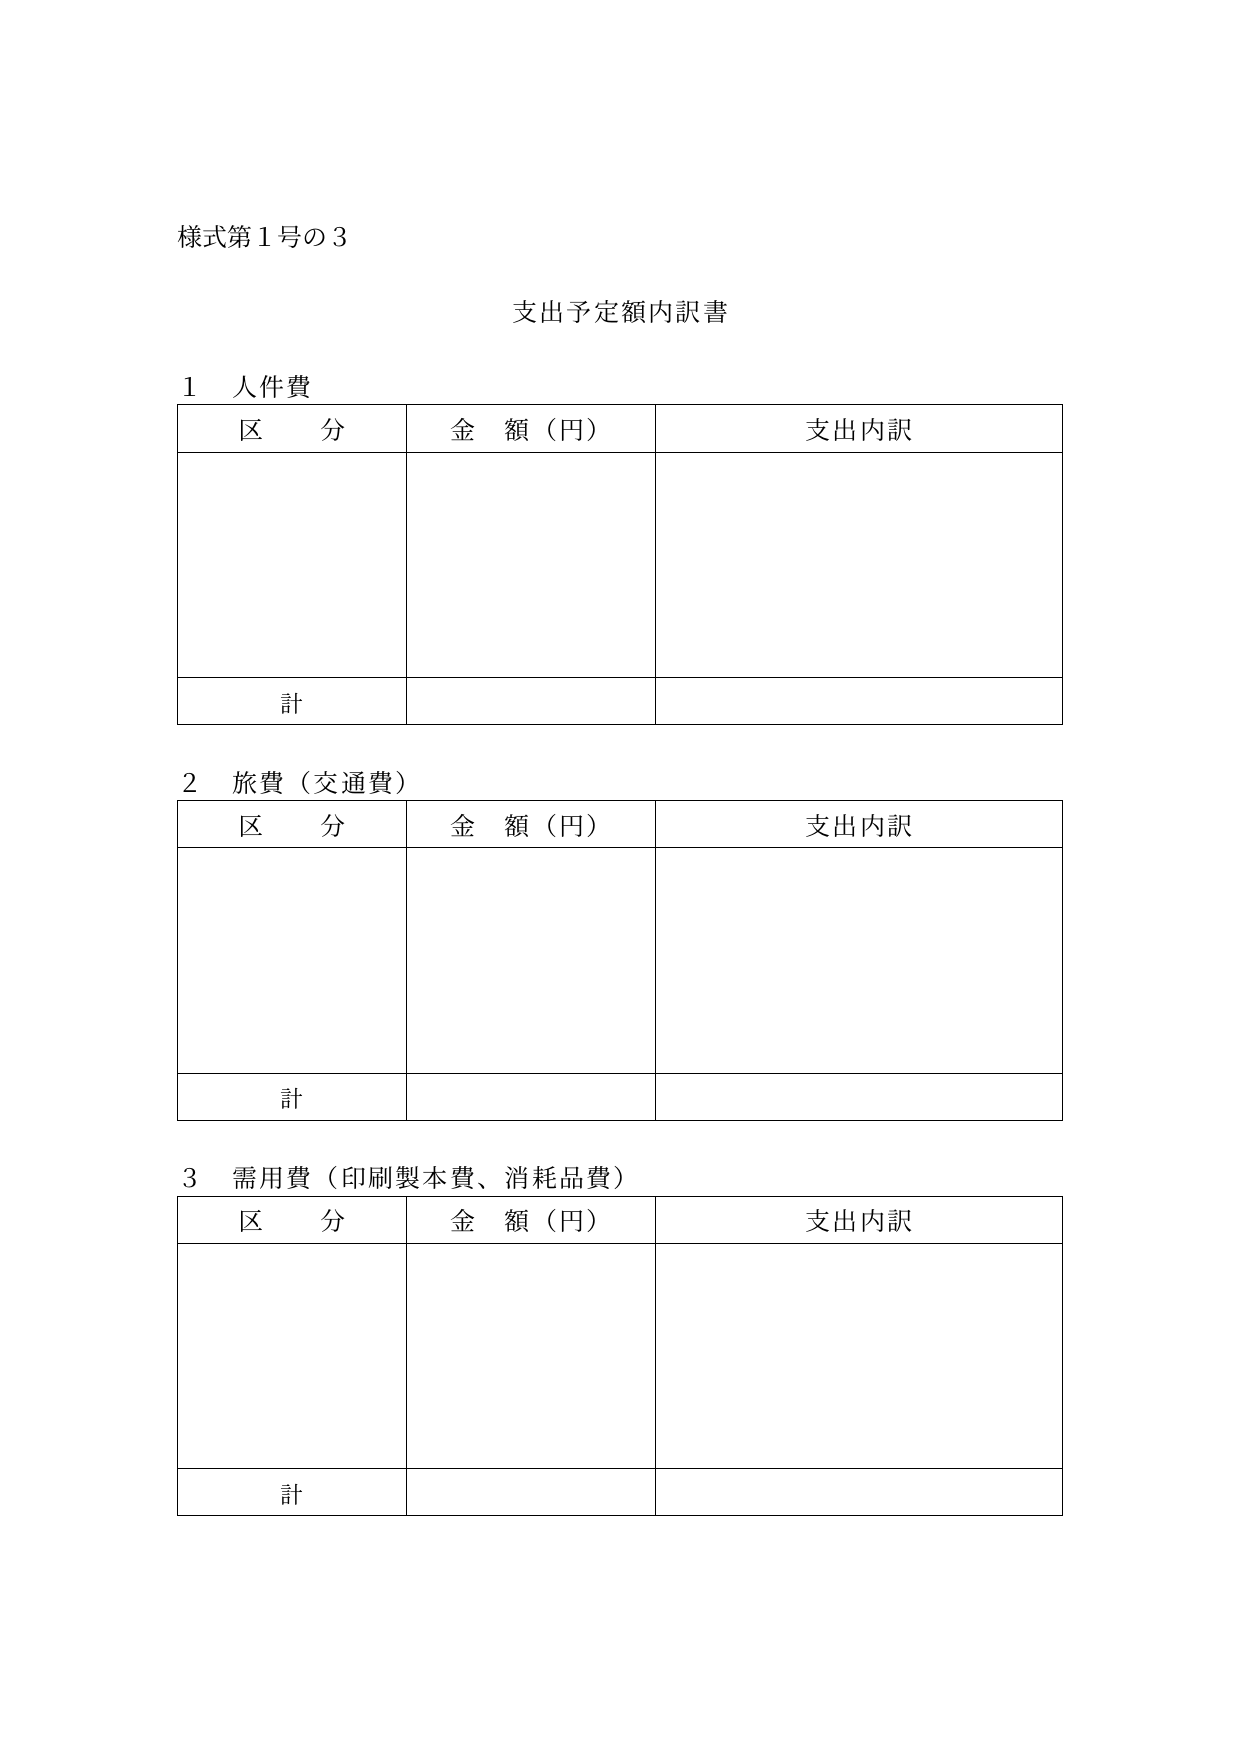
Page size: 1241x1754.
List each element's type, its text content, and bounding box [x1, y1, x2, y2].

table_cell [407, 1244, 655, 1468]
text １ 人件費 [177, 367, 1063, 404]
table_cell [656, 453, 1062, 677]
text 支出予定額内訳書 [177, 292, 1063, 329]
table_cell [407, 1469, 655, 1515]
table_cell 計 [178, 1074, 406, 1120]
table_header 区 分 [178, 1197, 406, 1243]
table_cell [407, 1074, 655, 1120]
table_header 区 分 [178, 405, 406, 452]
table_cell [407, 453, 655, 677]
table_cell [656, 1469, 1062, 1515]
table_header 支出内訳 [656, 1197, 1062, 1243]
table_cell [656, 678, 1062, 724]
table_header 金 額（円） [407, 405, 655, 452]
table_header 支出内訳 [656, 405, 1062, 452]
table_header 金 額（円） [407, 801, 655, 847]
table_cell [656, 848, 1062, 1072]
table_cell [178, 1244, 406, 1468]
table_cell 計 [178, 678, 406, 724]
table_header 金 額（円） [407, 1197, 655, 1243]
table_header 支出内訳 [656, 801, 1062, 847]
table_header 区 分 [178, 801, 406, 847]
table_cell [407, 848, 655, 1072]
table_cell 計 [178, 1469, 406, 1515]
table_cell [656, 1074, 1062, 1120]
text ３ 需用費（印刷製本費、消耗品費） [177, 1158, 1063, 1196]
text ２ 旅費（交通費） [177, 762, 1063, 800]
table_cell [407, 678, 655, 724]
table_cell [178, 453, 406, 677]
table_cell [656, 1244, 1062, 1468]
table_cell [178, 848, 406, 1072]
text 様式第１号の３ [177, 217, 1063, 254]
